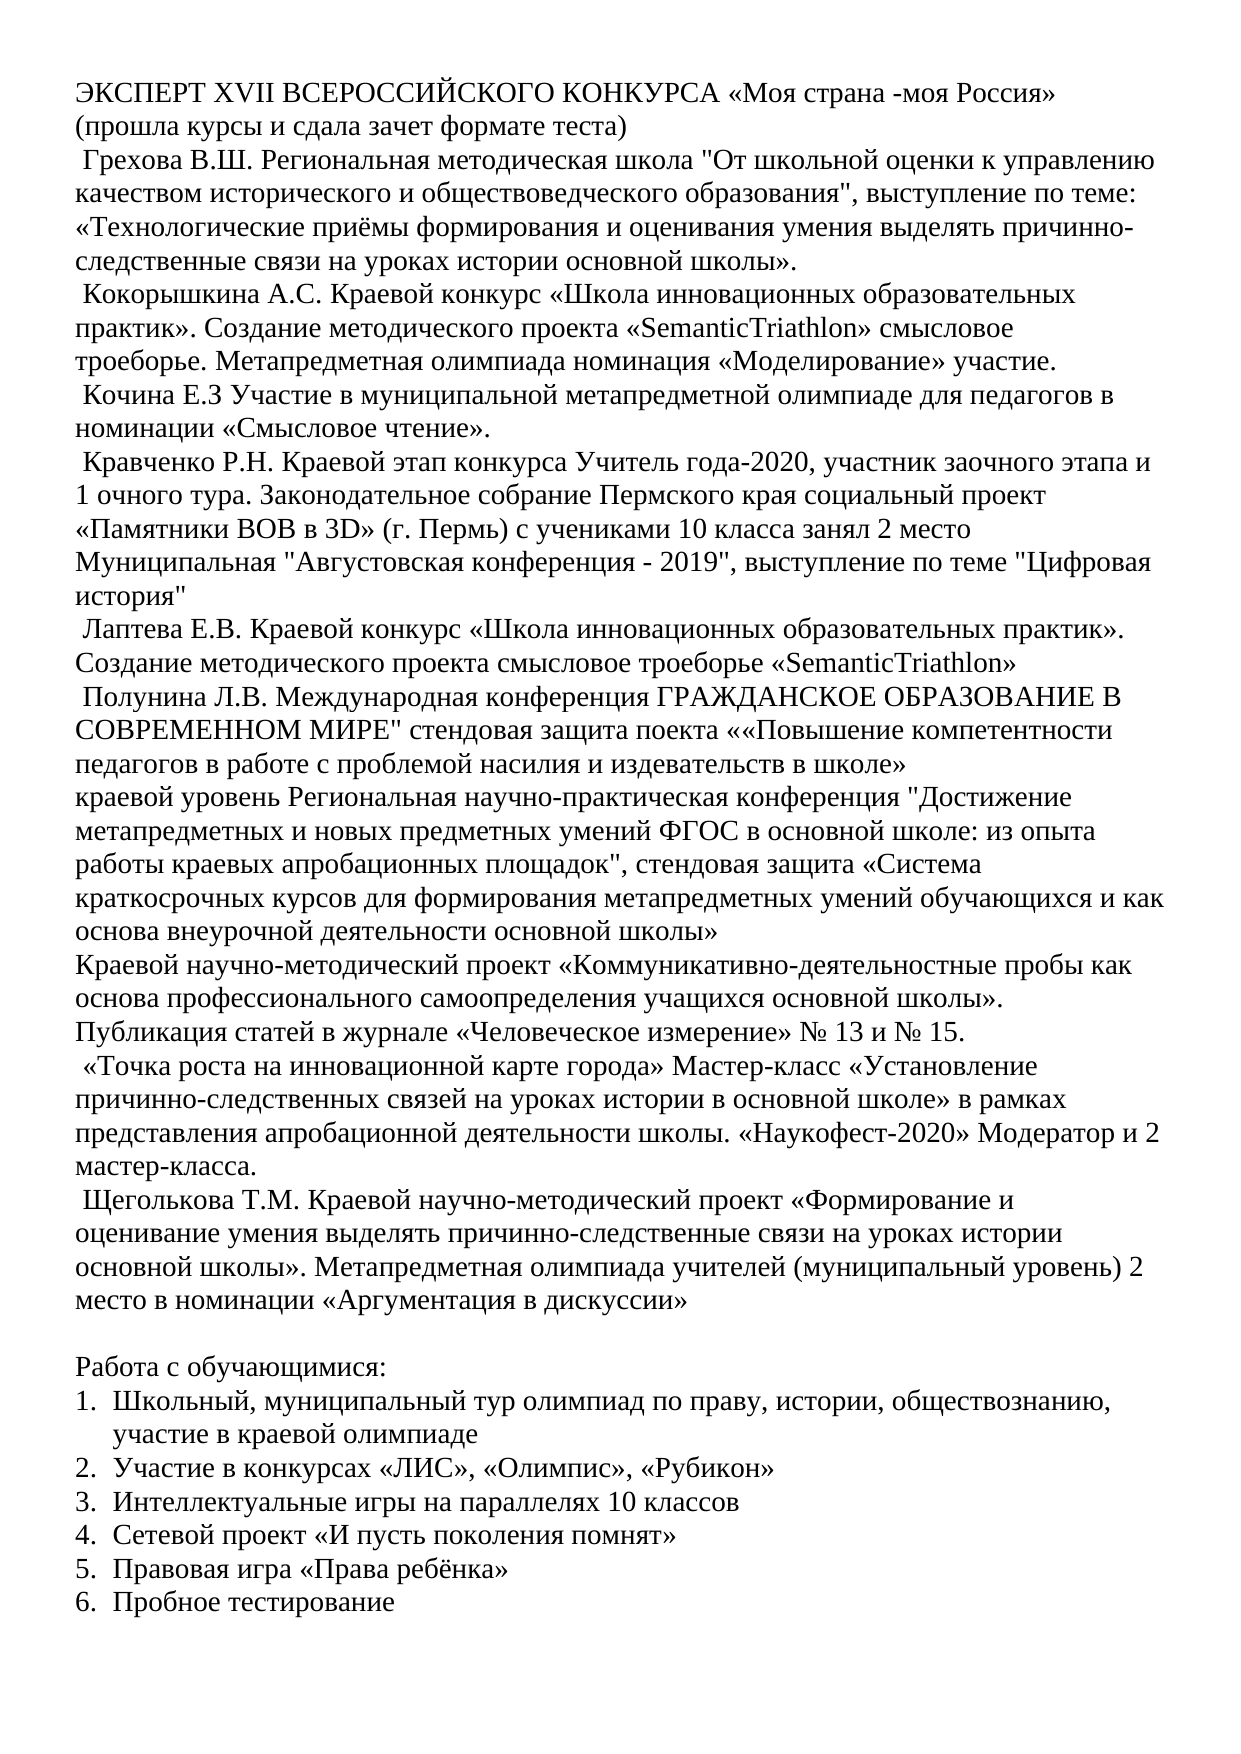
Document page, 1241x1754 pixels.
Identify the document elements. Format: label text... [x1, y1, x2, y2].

text Кочина Е.З Участие в муниципальной метапредметной олимпиаде для педагогов в номинации «Смысловое чтение». [75, 377, 1165, 444]
list Участие в конкурсах «ЛИС», «Олимпис», «Рубикон» [75, 1450, 1165, 1484]
text Кравченко Р.Н. Краевой этап конкурса Учитель года-2020, участник заочного этапа и 1 очного тура. Законодательное собрание Пермского края социальный проект «Памятники ВОВ в 3D» (г. Пермь) с учениками 10 класса занял 2 место Муниципальная "Августовская конференция - 2019", выступление по теме "Цифровая история" [75, 444, 1165, 612]
text ЭКСПЕРТ XVII ВСЕРОССИЙСКОГО КОНКУРСА «Моя страна -моя Россия» (прошла курсы и сдала зачет формате теста) [75, 75, 1165, 142]
text Кокорышкина А.С. Краевой конкурс «Школа инновационных образовательных практик». Создание методического проекта «SemanticTriathlon» смысловое троеборье. Метапредметная олимпиада номинация «Моделирование» участие. [75, 276, 1165, 377]
text Лаптева Е.В. Краевой конкурс «Школа инновационных образовательных практик». Создание методического проекта смысловое троеборье «SemanticTriathlon» [75, 612, 1165, 679]
text Работа с обучающимися: [75, 1349, 1165, 1383]
list Правовая игра «Права ребёнка» [75, 1551, 1165, 1584]
text краевой уровень Региональная научно-практическая конференция "Достижение метапредметных и новых предметных умений ФГОС в основной школе: из опыта работы краевых апробационных площадок", стендовая защита «Система краткосрочных курсов для формирования метапредметных умений обучающихся и как основа внеурочной деятельности основной школы» [75, 779, 1165, 947]
text Краевой научно-методический проект «Коммуникативно-деятельностные пробы как основа профессионального самоопределения учащихся основной школы». Публикация статей в журнале «Человеческое измерение» № 13 и № 15. [75, 947, 1165, 1048]
list Интеллектуальные игры на параллелях 10 классов [75, 1484, 1165, 1517]
text Полунина Л.В. Международная конференция ГРАЖДАНСКОЕ ОБРАЗОВАНИЕ В СОВРЕМЕННОМ МИРЕ" стендовая защита поекта ««Повышение компетентности педагогов в работе с проблемой насилия и издевательств в школе» [75, 679, 1165, 779]
text «Точка роста на инновационной карте города» Мастер-класс «Установление причинно-следственных связей на уроках истории в основной школе» в рамках представления апробационной деятельности школы. «Наукофест-2020» Модератор и 2 мастер-класса. [75, 1048, 1165, 1182]
text Грехова В.Ш. Региональная методическая школа "От школьной оценки к управлению качеством исторического и обществоведческого образования", выступление по теме: «Технологические приёмы формирования и оценивания умения выделять причинно-следственные связи на уроках истории основной школы». [75, 142, 1165, 276]
text Щеголькова Т.М. Краевой научно-методический проект «Формирование и оценивание умения выделять причинно-следственные связи на уроках истории основной школы». Метапредметная олимпиада учителей (муниципальный уровень) 2 место в номинации «Аргументация в дискуссии» [75, 1182, 1165, 1316]
list Сетевой проект «И пусть поколения помнят» [75, 1517, 1165, 1551]
list Школьный, муниципальный тур олимпиад по праву, истории, обществознанию, участие в краевой олимпиаде [75, 1383, 1165, 1450]
list Пробное тестирование [75, 1584, 1165, 1618]
